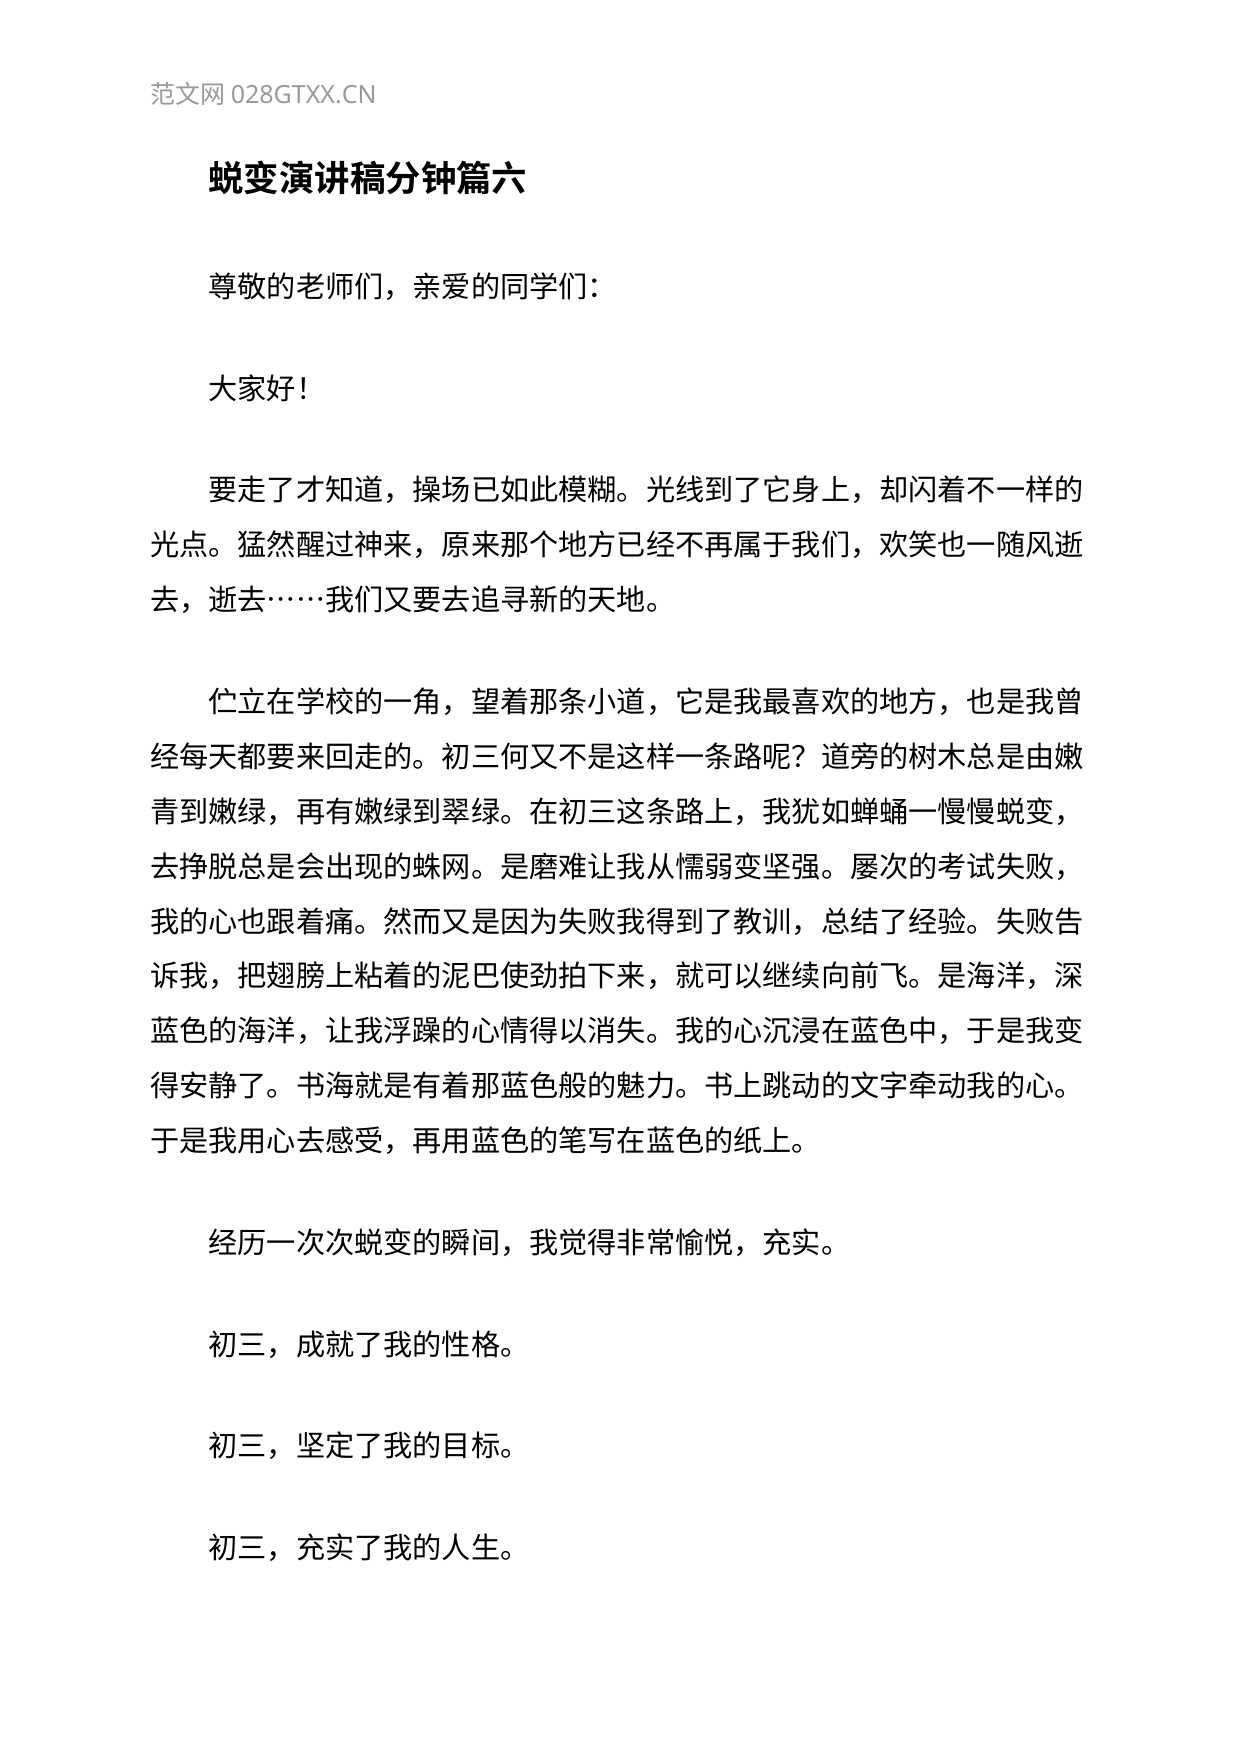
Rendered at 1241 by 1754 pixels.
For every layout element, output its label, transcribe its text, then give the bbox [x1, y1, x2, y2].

text 要走了才知道，操场已如此模糊。光线到了它身上，却闪着不一样的光点。猛然醒过神来，原来那个地方已经不再属于我们，欢笑也一随风逝去，逝去……我们又要去追寻新的天地。 [150, 467, 1090, 619]
text 大家好！ [150, 365, 1090, 407]
text 初三，成就了我的性格。 [150, 1321, 1090, 1363]
text 初三，坚定了我的目标。 [150, 1423, 1090, 1465]
text 蜕变演讲稿分钟篇六 [150, 150, 1090, 201]
text 伫立在学校的一角，望着那条小道，它是我最喜欢的地方，也是我曾经每天都要来回走的。初三何又不是这样一条路呢？道旁的树木总是由嫩青到嫩绿，再有嫩绿到翠绿。在初三这条路上，我犹如蝉蛹一慢慢蜕变，去挣脱总是会出现的蛛网。是磨难让我从懦弱变坚强。屡次的考试失败，我的心也跟着痛。然而又是因为失败我得到了教训，总结了经验。失败告诉我，把翅膀上粘着的泥巴使劲拍下来，就可以继续向前飞。是海洋，深蓝色的海洋，让我浮躁的心情得以消失。我的心沉浸在蓝色中，于是我变得安静了。书海就是有着那蓝色般的魅力。书上跳动的文字牵动我的心。于是我用心去感受，再用蓝色的笔写在蓝色的纸上。 [150, 678, 1090, 1160]
text 经历一次次蜕变的瞬间，我觉得非常愉悦，充实。 [150, 1219, 1090, 1262]
text 初三，充实了我的人生。 [150, 1525, 1090, 1567]
text 尊敬的老师们，亲爱的同学们： [150, 263, 1090, 306]
